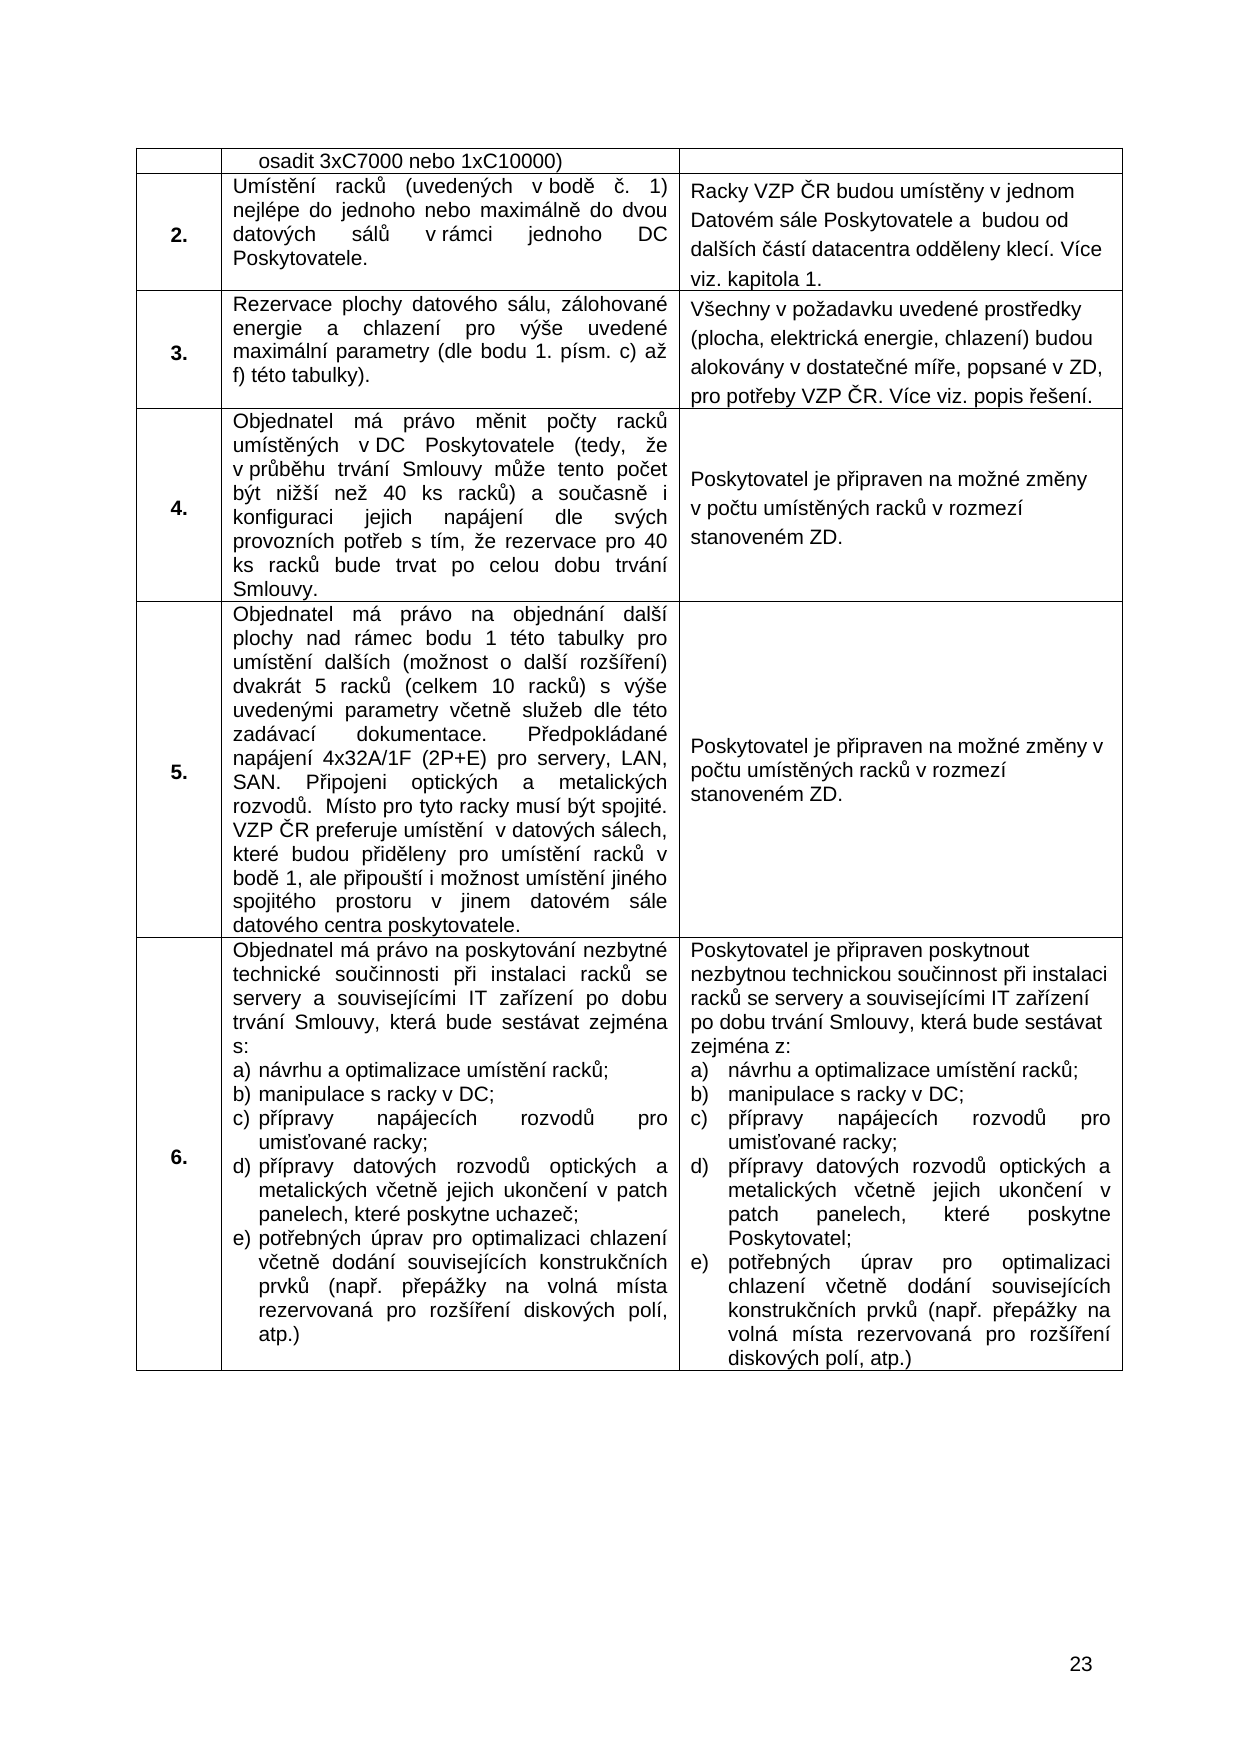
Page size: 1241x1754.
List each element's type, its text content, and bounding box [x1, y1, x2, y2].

table_cell Objednatel má právo měnit počty racků umístěných v DC Poskytovatele (tedy, že v průběhu trvání Smlouvy může tento počet být nižší než 40 ks racků) a současně i konfiguraci jejich napájení dle svých provozních potřeb s tím, že rezervace pro 40 ks racků bude trvat po celou dobu trvání Smlouvy. [222, 409, 679, 601]
table_cell Umístění racků (uvedených v bodě č. 1) nejlépe do jednoho nebo maximálně do dvou datových sálů v rámci jednoho DC Poskytovatele. [222, 174, 679, 290]
table_cell Poskytovatel je připraven na možné změny v počtu umístěných racků v rozmezí stanoveném ZD. [680, 602, 1122, 937]
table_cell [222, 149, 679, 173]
table_cell Objednatel má právo na poskytování nezbytné technické součinnosti při instalaci racků se servery a souvisejícími IT zařízení po dobu trvání Smlouvy, která bude sestávat zejména s: návrhu a optimalizace umístění racků; manipulace s racky v DC; přípravy napájecích rozvodů pro umisťované racky; přípravy datových rozvodů optických a metalických včetně jejich ukončení v patch panelech, které poskytne uchazeč; potřebných úprav pro optimalizaci chlazení včetně dodání souvisejících konstrukčních prvků (např. přepážky na volná místa rezervovaná pro rozšíření diskových polí, atp.) [222, 938, 679, 1369]
table_cell 5. [137, 602, 221, 937]
table_cell 2. [137, 174, 221, 290]
table_cell Poskytovatel je připraven poskytnout nezbytnou technickou součinnost při instalaci racků se servery a souvisejícími IT zařízení po dobu trvání Smlouvy, která bude sestávat zejména z: návrhu a optimalizace umístění racků; manipulace s racky v DC; přípravy napájecích rozvodů pro umisťované racky; přípravy datových rozvodů optických a metalických včetně jejich ukončení v patch panelech, které poskytne Poskytovatel; potřebných úprav pro optimalizaci chlazení včetně dodání souvisejících konstrukčních prvků (např. přepážky na volná místa rezervovaná pro rozšíření diskových polí, atp.) [680, 938, 1122, 1369]
table_cell 6. [137, 938, 221, 1369]
table_cell 3. [137, 291, 221, 408]
table_cell Objednatel má právo na objednání další plochy nad rámec bodu 1 této tabulky pro umístění dalších (možnost o další rozšíření) dvakrát 5 racků (celkem 10 racků) s výše uvedenými parametry včetně služeb dle této zadávací dokumentace. Předpokládané napájení 4x32A/1F (2P+E) pro servery, LAN, SAN. Připojeni optických a metalických rozvodů. Místo pro tyto racky musí být spojité. VZP ČR preferuje umístění v datových sálech, které budou přiděleny pro umístění racků v bodě 1, ale připouští i možnost umístění jiného spojitého prostoru v jinem datovém sále datového centra poskytovatele. [222, 602, 679, 937]
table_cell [680, 149, 1122, 173]
table_cell Všechny v požadavku uvedené prostředky (plocha, elektrická energie, chlazení) budou alokovány v dostatečné míře, popsané v ZD, pro potřeby VZP ČR. Více viz. popis řešení. [680, 291, 1122, 408]
table_cell Rezervace plochy datového sálu, zálohované energie a chlazení pro výše uvedené maximální parametry (dle bodu 1. písm. c) až f) této tabulky). [222, 291, 679, 408]
table_cell 4. [137, 409, 221, 601]
table_cell Racky VZP ČR budou umístěny v jednom Datovém sále Poskytovatele a budou od dalších částí datacentra odděleny klecí. Více viz. kapitola 1. [680, 174, 1122, 290]
table_cell Poskytovatel je připraven na možné změny v počtu umístěných racků v rozmezí stanoveném ZD. [680, 409, 1122, 601]
table_cell 1. [137, 149, 221, 173]
